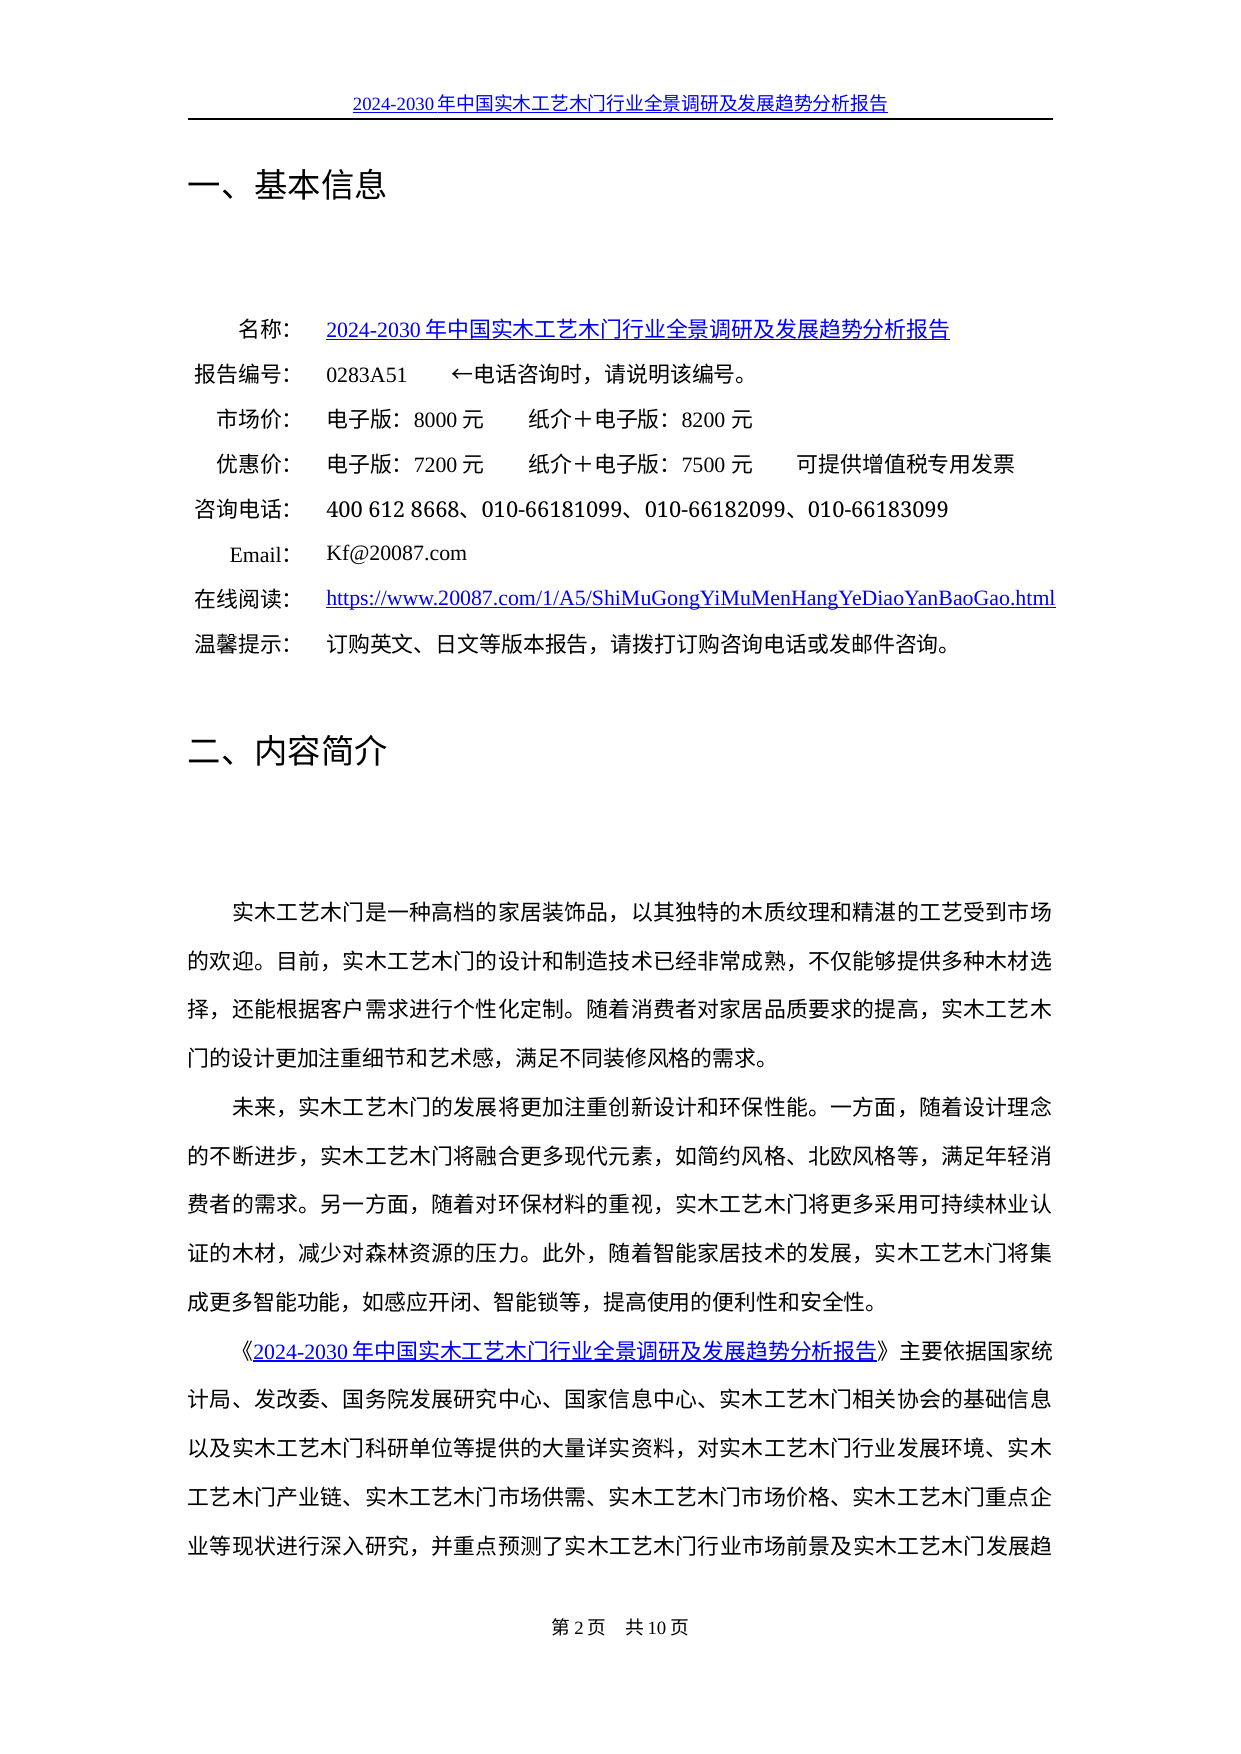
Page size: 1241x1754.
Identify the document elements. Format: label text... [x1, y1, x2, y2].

table_cell 电子版：7200 元 纸介＋电子版：7500 元 可提供增值税专用发票 [315, 447, 1073, 492]
table_cell 电子版：8000 元 纸介＋电子版：8200 元 [315, 402, 1073, 447]
table_cell 在线阅读： [167, 582, 315, 627]
table_cell 温馨提示： [167, 627, 315, 672]
table_cell 0283A51 ←电话咨询时，请说明该编号。 [315, 357, 1073, 402]
table_cell Email： [167, 537, 315, 582]
table_cell [315, 582, 1073, 627]
table_cell 咨询电话： [167, 492, 315, 537]
table_cell 报告编号： [167, 357, 315, 402]
title 一、基本信息 [187, 150, 1053, 215]
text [187, 894, 1053, 1561]
table_header 名称： [167, 312, 315, 357]
table_cell Kf@20087.com [315, 537, 1073, 582]
table_header 2024-2030年中国实木工艺木门行业全景调研及发展趋势分析报告 [315, 312, 1073, 357]
table_cell 优惠价： [167, 447, 315, 492]
table_cell 订购英文、日文等版本报告，请拨打订购咨询电话或发邮件咨询。 [315, 627, 1073, 672]
table_cell 400 612 8668、010-66181099、010-66182099、010-66183099 [315, 492, 1073, 537]
table_cell 市场价： [167, 402, 315, 447]
title 二、内容简介 [187, 717, 1053, 782]
